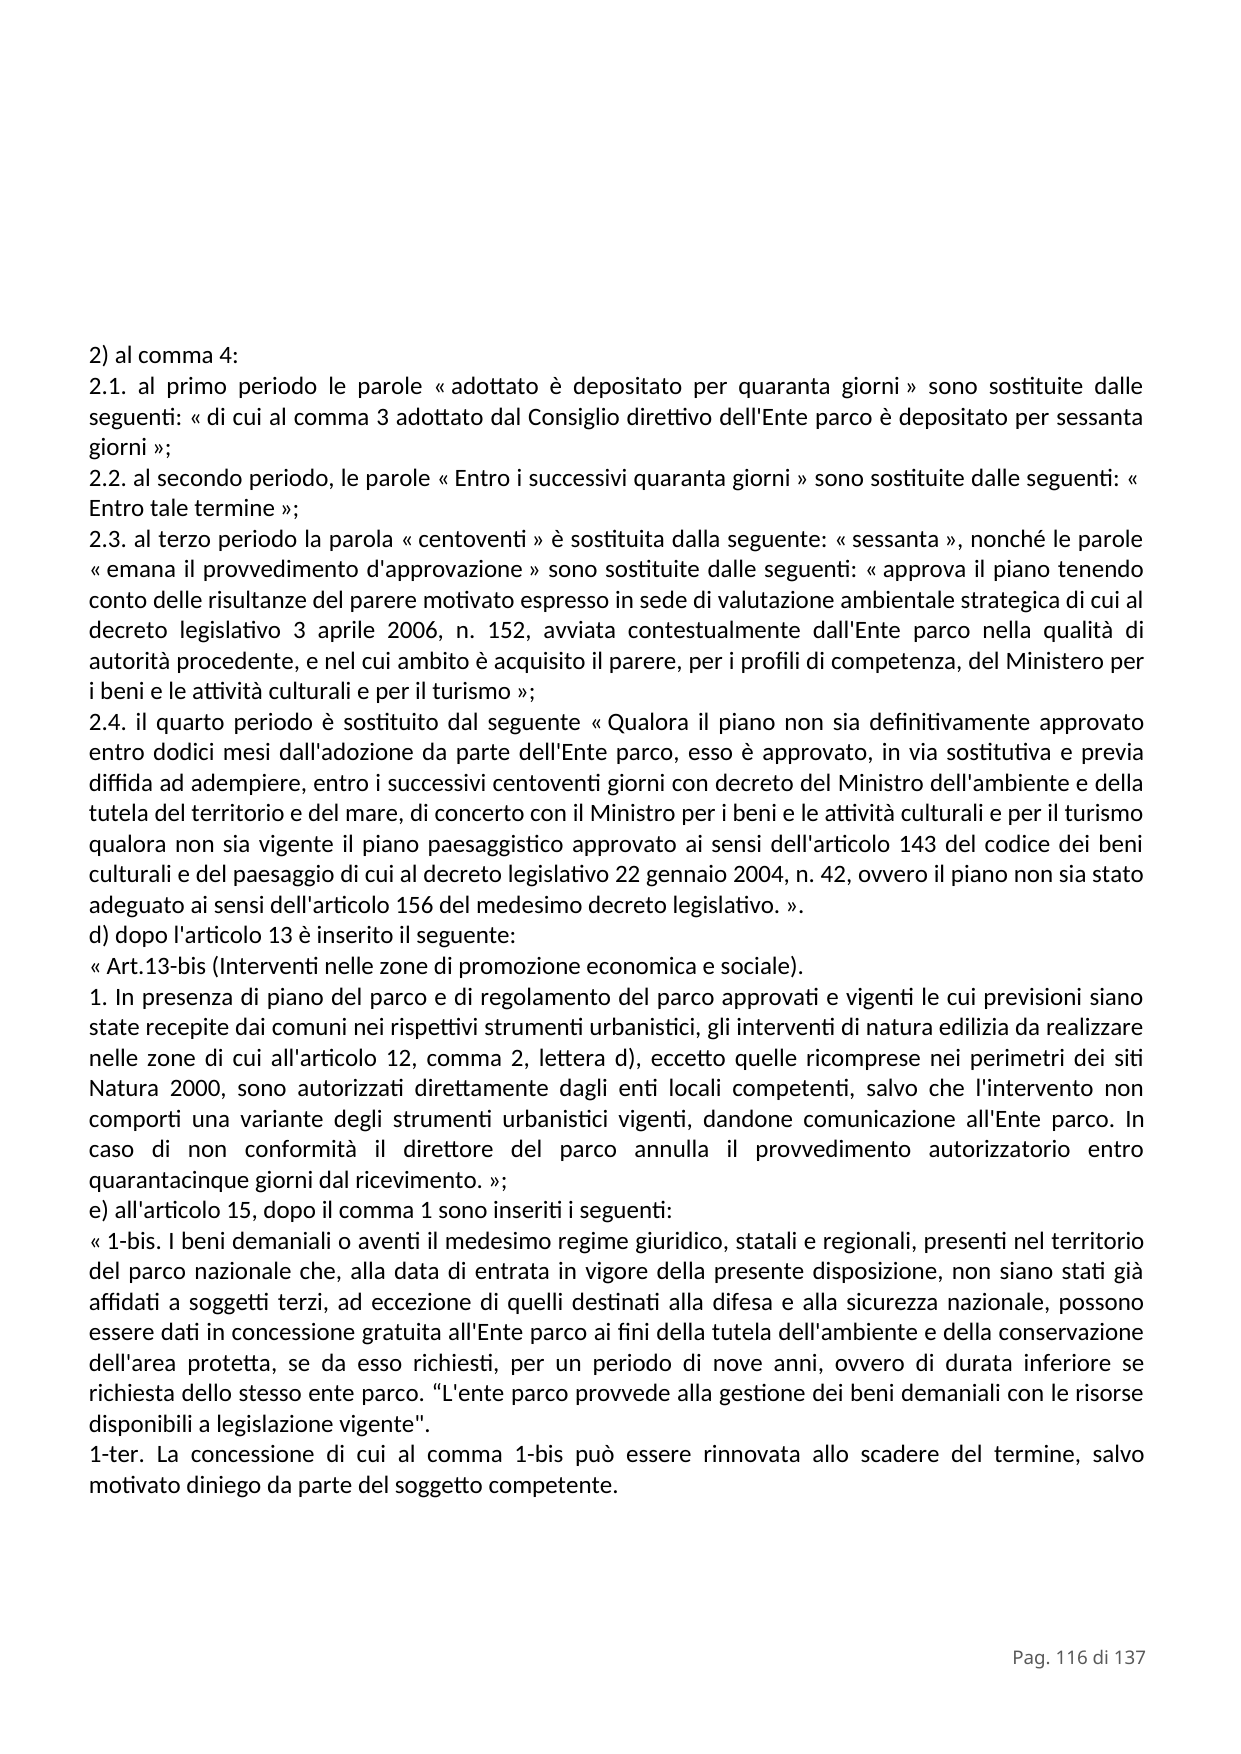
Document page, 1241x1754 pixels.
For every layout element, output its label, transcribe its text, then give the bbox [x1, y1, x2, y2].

text 2.2. al secondo periodo, le parole « Entro i successivi quaranta giorni » sono sostituite dalle seguenti: « Entro tale termine »; [89, 462, 1146, 523]
text 2) al comma 4: [89, 340, 1146, 370]
text 1-ter. La concessione di cui al comma 1-bis può essere rinnovata allo scadere del termine, salvo motivato diniego da parte del soggetto competente. [89, 1438, 1146, 1499]
text e) all'articolo 15, dopo il comma 1 sono inseriti i seguenti: [89, 1194, 1146, 1225]
text 2.4. il quarto periodo è sostituito dal seguente « Qualora il piano non sia definitivamente approvato entro dodici mesi dall'adozione da parte dell'Ente parco, esso è approvato, in via sostitutiva e previa diffida ad adempiere, entro i successivi centoventi giorni con decreto del Ministro dell'ambiente e della tutela del territorio e del mare, di concerto con il Ministro per i beni e le attività culturali e per il turismo qualora non sia vigente il piano paesaggistico approvato ai sensi dell'articolo 143 del codice dei beni culturali e del paesaggio di cui al decreto legislativo 22 gennaio 2004, n. 42, ovvero il piano non sia stato adeguato ai sensi dell'articolo 156 del medesimo decreto legislativo. ». [89, 706, 1146, 919]
text « Art.13-bis (Interventi nelle zone di promozione economica e sociale). [89, 950, 1146, 981]
text 1. In presenza di piano del parco e di regolamento del parco approvati e vigenti le cui previsioni siano state recepite dai comuni nei rispettivi strumenti urbanistici, gli interventi di natura edilizia da realizzare nelle zone di cui all'articolo 12, comma 2, lettera d), eccetto quelle ricomprese nei perimetri dei siti Natura 2000, sono autorizzati direttamente dagli enti locali competenti, salvo che l'intervento non comporti una variante degli strumenti urbanistici vigenti, dandone comunicazione all'Ente parco. In caso di non conformità il direttore del parco annulla il provvedimento autorizzatorio entro quarantacinque giorni dal ricevimento. »; [89, 981, 1146, 1194]
text 2.3. al terzo periodo la parola « centoventi » è sostituita dalla seguente: « sessanta », nonché le parole « emana il provvedimento d'approvazione » sono sostituite dalle seguenti: « approva il piano tenendo conto delle risultanze del parere motivato espresso in sede di valutazione ambientale strategica di cui al decreto legislativo 3 aprile 2006, n. 152, avviata contestualmente dall'Ente parco nella qualità di autorità procedente, e nel cui ambito è acquisito il parere, per i profili di competenza, del Ministero per i beni e le attività culturali e per il turismo »; [89, 523, 1146, 706]
text d) dopo l'articolo 13 è inserito il seguente: [89, 919, 1146, 950]
text « 1-bis. I beni demaniali o aventi il medesimo regime giuridico, statali e regionali, presenti nel territorio del parco nazionale che, alla data di entrata in vigore della presente disposizione, non siano stati già affidati a soggetti terzi, ad eccezione di quelli destinati alla difesa e alla sicurezza nazionale, possono essere dati in concessione gratuita all'Ente parco ai fini della tutela dell'ambiente e della conservazione dell'area protetta, se da esso richiesti, per un periodo di nove anni, ovvero di durata inferiore se richiesta dello stesso ente parco. “L'ente parco provvede alla gestione dei beni demaniali con le risorse disponibili a legislazione vigente". [89, 1225, 1146, 1438]
text 2.1. al primo periodo le parole « adottato è depositato per quaranta giorni » sono sostituite dalle seguenti: « di cui al comma 3 adottato dal Consiglio direttivo dell'Ente parco è depositato per sessanta giorni »; [89, 370, 1146, 462]
